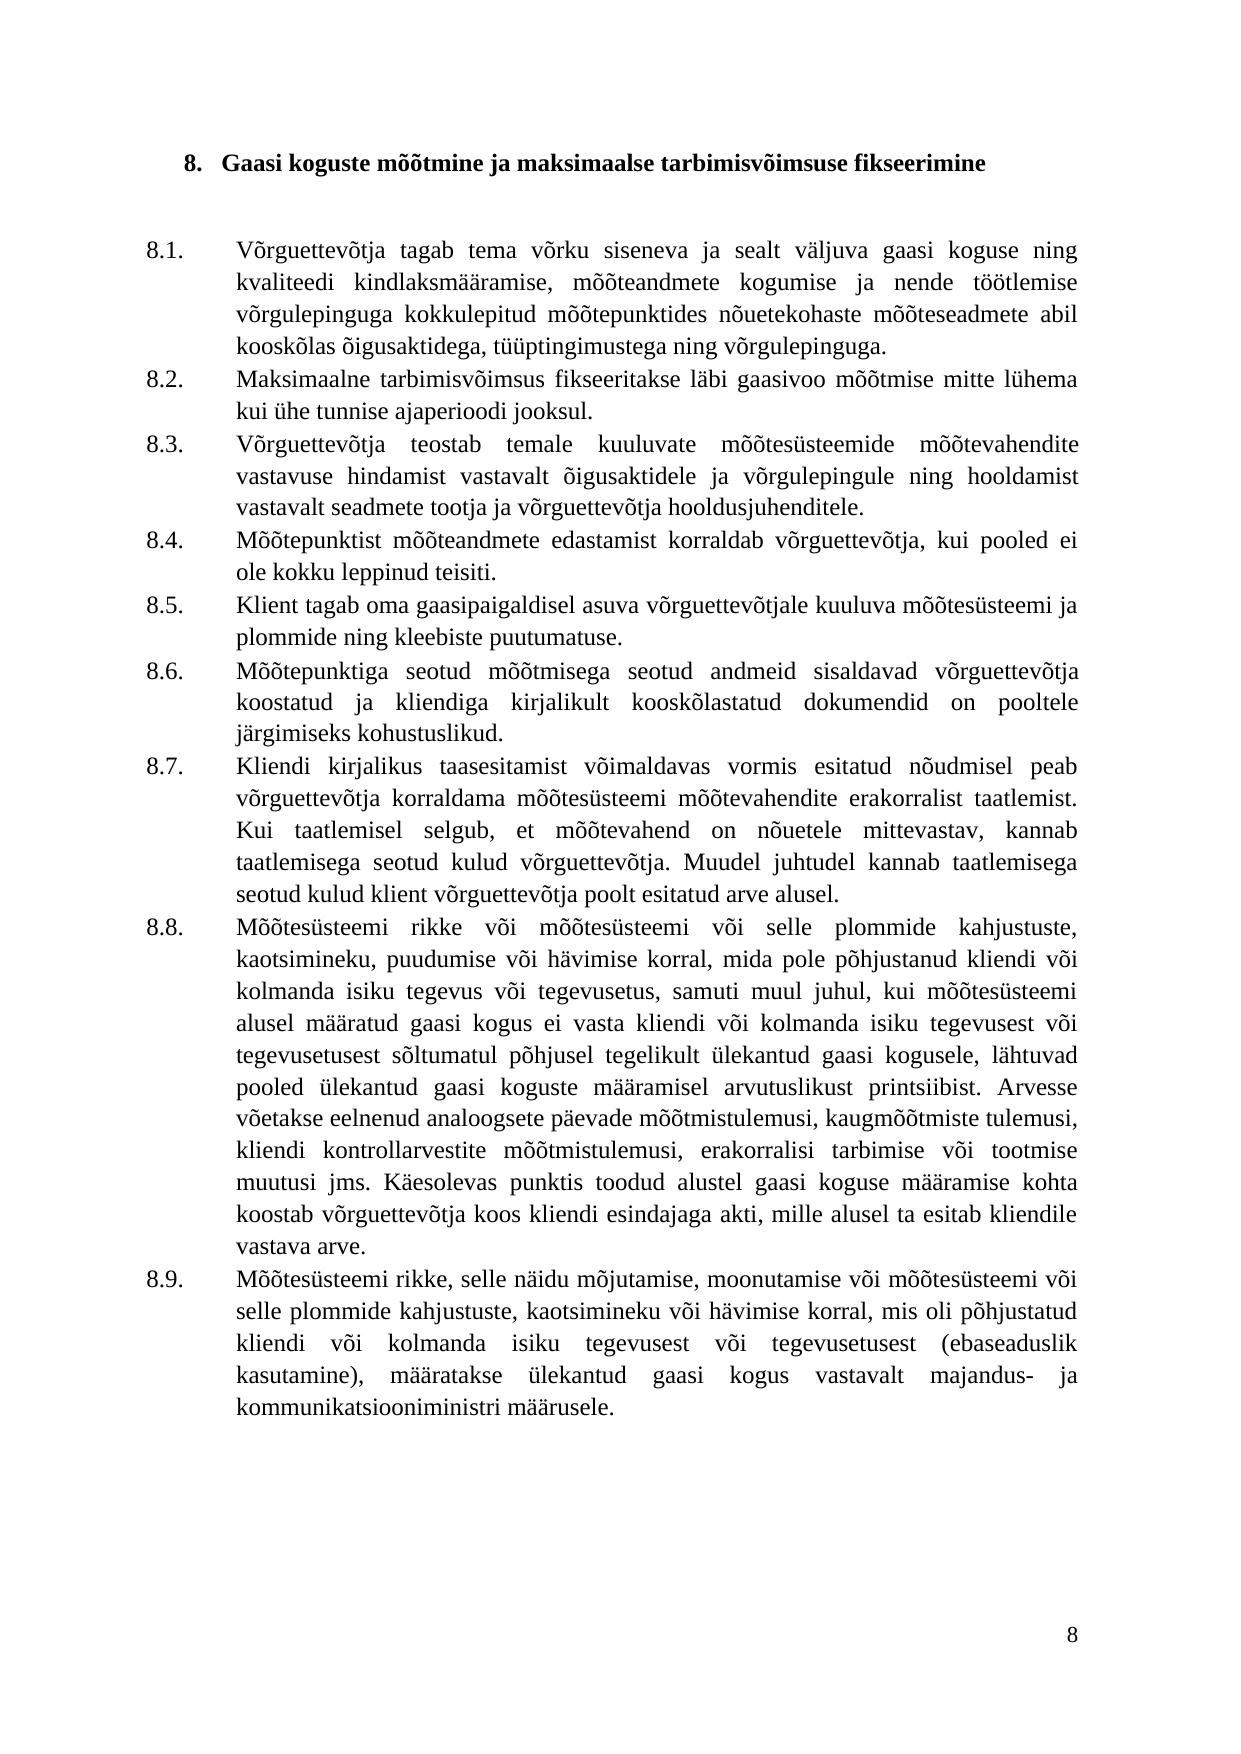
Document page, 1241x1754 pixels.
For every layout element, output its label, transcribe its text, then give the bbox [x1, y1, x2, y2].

text 8.6. Mõõtepunktiga seotud mõõtmisega seotud andmeid sisaldavad võrguettevõtja koostatud ja kliendiga kirjalikult kooskõlastatud dokumendid on pooltele järgimiseks kohustuslikud. [146, 656, 1079, 747]
text 8.3. Võrguettevõtja teostab temale kuuluvate mõõtesüsteemide mõõtevahendite vastavuse hindamist vastavalt õigusaktidele ja võrgulepingule ning hooldamist vastavalt seadmete tootja ja võrguettevõtja hooldusjuhenditele. [146, 429, 1079, 521]
text 8.1. Võrguettevõtja tagab tema võrku siseneva ja sealt väljuva gaasi koguse ning kvaliteedi kindlaksmääramise, mõõteandmete kogumise ja nende töötlemise võrgulepinguga kokkulepitud mõõtepunktides nõuetekohaste mõõteseadmete abil kooskõlas õigusaktidega, tüüptingimustega ning võrgulepinguga. [146, 235, 1078, 359]
text 8.4. Mõõtepunktist mõõteandmete edastamist korraldab võrguettevõtja, kui pooled ei ole kokku leppinud teisiti. [146, 525, 1078, 586]
text 8.8. Mõõtesüsteemi rikke või mõõtesüsteemi või selle plommide kahjustuste, kaotsimineku, puudumise või hävimise korral, mida pole põhjustanud kliendi või kolmanda isiku tegevus või tegevusetus, samuti muul juhul, kui mõõtesüsteemi alusel määratud gaasi kogus ei vasta kliendi või kolmanda isiku tegevusest või tegevusetusest sõltumatul põhjusel tegelikult ülekantud gaasi kogusele, lähtuvad pooled ülekantud gaasi koguste määramisel arvutuslikust printsiibist. Arvesse võetakse eelnenud analoogsete päevade mõõtmistulemusi, kaugmõõtmiste tulemusi, kliendi kontrollarvestite mõõtmistulemusi, erakorralisi tarbimise või tootmise muutusi jms. Käesolevas punktis toodud alustel gaasi koguse määramise kohta koostab võrguettevõtja koos kliendi esindajaga akti, mille alusel ta esitab kliendile vastava arve. [146, 912, 1078, 1260]
subtitle Gaasi koguste mõõtmine ja maksimaalse tarbimisvõimsuse fikseerimine [183, 148, 1078, 177]
text 8.9. Mõõtesüsteemi rikke, selle näidu mõjutamise, moonutamise või mõõtesüsteemi või selle plommide kahjustuste, kaotsimineku või hävimise korral, mis oli põhjustatud kliendi või kolmanda isiku tegevusest või tegevusetusest (ebaseaduslik kasutamine), määratakse ülekantud gaasi kogus vastavalt majandus- ja kommunikatsiooniministri määrusele. [146, 1264, 1078, 1421]
text 8.7. Kliendi kirjalikus taasesitamist võimaldavas vormis esitatud nõudmisel peab võrguettevõtja korraldama mõõtesüsteemi mõõtevahendite erakorralist taatlemist. Kui taatlemisel selgub, et mõõtevahend on nõuetele mittevastav, kannab taatlemisega seotud kulud võrguettevõtja. Muudel juhtudel kannab taatlemisega seotud kulud klient võrguettevõtja poolt esitatud arve alusel. [146, 751, 1078, 908]
text 8.5. Klient tagab oma gaasipaigaldisel asuva võrguettevõtjale kuuluva mõõtesüsteemi ja plommide ning kleebiste puutumatuse. [146, 590, 1078, 651]
text 8.2. Maksimaalne tarbimisvõimsus fikseeritakse läbi gaasivoo mõõtmise mitte lühema kui ühe tunnise ajaperioodi jooksul. [146, 364, 1078, 425]
